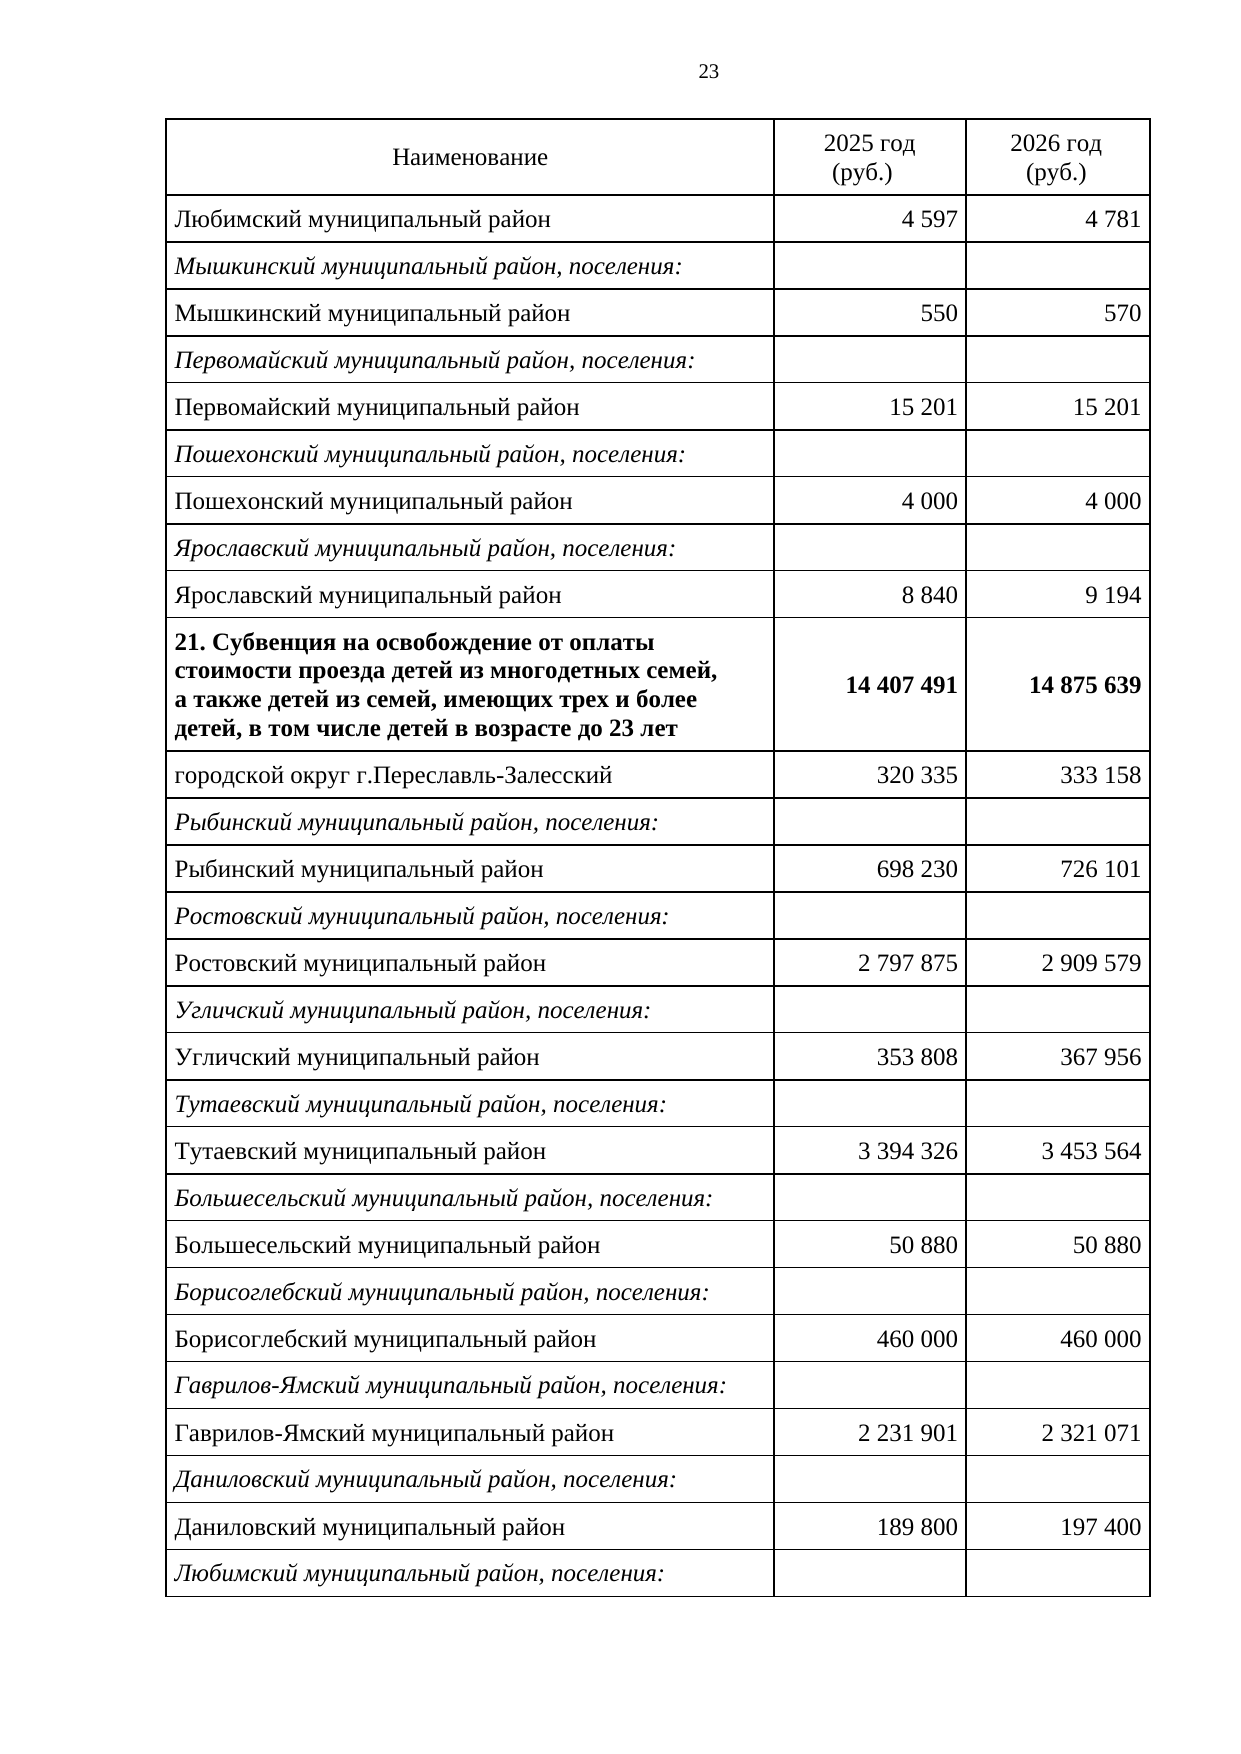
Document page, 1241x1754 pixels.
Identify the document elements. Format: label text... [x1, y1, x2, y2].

table_cell 2 797 875 [775, 940, 965, 985]
table_cell 14 407 491 [775, 618, 965, 750]
table_cell 367 956 [967, 1033, 1149, 1079]
table_cell Мышкинский муниципальный район [167, 290, 773, 335]
table_cell [775, 893, 965, 938]
table_cell Гаврилов-Ямский муниципальный район, поселения: [167, 1362, 773, 1408]
table_cell 2 909 579 [967, 940, 1149, 985]
table_cell Гаврилов-Ямский муниципальный район [167, 1409, 773, 1455]
table_cell 4 781 [967, 196, 1149, 241]
table_cell 189 800 [775, 1503, 965, 1549]
table_cell [775, 799, 965, 844]
table_cell Угличский муниципальный район [167, 1033, 773, 1079]
table_cell [775, 1456, 965, 1502]
table_cell 9 194 [967, 571, 1149, 617]
table_cell Рыбинский муниципальный район, поселения: [167, 799, 773, 844]
table_cell 4 597 [775, 196, 965, 241]
table_cell [967, 431, 1149, 476]
table_cell 320 335 [775, 752, 965, 797]
table_cell 15 201 [967, 383, 1149, 429]
table_cell Первомайский муниципальный район [167, 383, 773, 429]
table_cell Угличский муниципальный район, поселения: [167, 987, 773, 1032]
table_cell [967, 525, 1149, 570]
table_cell 15 201 [775, 383, 965, 429]
table_cell 460 000 [967, 1315, 1149, 1361]
table_cell Ярославский муниципальный район [167, 571, 773, 617]
table_cell [967, 987, 1149, 1032]
table_cell Ярославский муниципальный район, поселения: [167, 525, 773, 570]
table_cell [775, 1081, 965, 1126]
table_cell [775, 1175, 965, 1220]
table_cell Даниловский муниципальный район, поселения: [167, 1456, 773, 1502]
table_cell 570 [967, 290, 1149, 335]
table_cell [775, 1268, 965, 1314]
table_cell 4 000 [775, 477, 965, 523]
table_header [775, 120, 965, 194]
table_cell Пошехонский муниципальный район, поселения: [167, 431, 773, 476]
table_cell Большесельский муниципальный район [167, 1221, 773, 1267]
table_header [167, 120, 773, 194]
table_cell Борисоглебский муниципальный район [167, 1315, 773, 1361]
table_cell [967, 337, 1149, 382]
table_cell Борисоглебский муниципальный район, поселения: [167, 1268, 773, 1314]
table_cell 3 394 326 [775, 1127, 965, 1173]
table_cell 726 101 [967, 846, 1149, 891]
table_cell 50 880 [967, 1221, 1149, 1267]
table_cell 21. Субвенция на освобождение от оплаты стоимости проезда детей из многодетных семей, а также детей из семей, имеющих трех и более детей, в том числе детей в возрасте до 23 лет [167, 618, 773, 750]
table_cell [775, 1362, 965, 1408]
table_cell [967, 1268, 1149, 1314]
table_cell 3 453 564 [967, 1127, 1149, 1173]
table_cell 4 000 [967, 477, 1149, 523]
table_cell [967, 1550, 1149, 1596]
table_cell 2 321 071 [967, 1409, 1149, 1455]
table_cell Мышкинский муниципальный район, поселения: [167, 243, 773, 288]
table_cell [967, 1081, 1149, 1126]
table_cell Даниловский муниципальный район [167, 1503, 773, 1549]
table_cell [967, 243, 1149, 288]
table_cell Тутаевский муниципальный район [167, 1127, 773, 1173]
table_cell 698 230 [775, 846, 965, 891]
table_cell [967, 1175, 1149, 1220]
table_cell Ростовский муниципальный район, поселения: [167, 893, 773, 938]
table_cell [775, 1550, 965, 1596]
table_cell Любимский муниципальный район, поселения: [167, 1550, 773, 1596]
table_cell [775, 525, 965, 570]
table_cell [967, 799, 1149, 844]
table_cell Первомайский муниципальный район, поселения: [167, 337, 773, 382]
table_cell [775, 337, 965, 382]
table_cell Тутаевский муниципальный район, поселения: [167, 1081, 773, 1126]
table_cell [967, 1456, 1149, 1502]
table_cell Рыбинский муниципальный район [167, 846, 773, 891]
table_cell [967, 893, 1149, 938]
table_cell 8 840 [775, 571, 965, 617]
table_cell городской округ г.Переславль-Залесский [167, 752, 773, 797]
table_cell 197 400 [967, 1503, 1149, 1549]
table_cell Большесельский муниципальный район, поселения: [167, 1175, 773, 1220]
table_cell 2 231 901 [775, 1409, 965, 1455]
table_cell [775, 987, 965, 1032]
table_cell 353 808 [775, 1033, 965, 1079]
table_cell [967, 1362, 1149, 1408]
table_cell 14 875 639 [967, 618, 1149, 750]
table_cell [775, 431, 965, 476]
table_cell 50 880 [775, 1221, 965, 1267]
table_cell 550 [775, 290, 965, 335]
table_cell 333 158 [967, 752, 1149, 797]
table_cell [775, 243, 965, 288]
table_cell Ростовский муниципальный район [167, 940, 773, 985]
table_header [967, 120, 1149, 194]
table_cell Любимский муниципальный район [167, 196, 773, 241]
table_cell Пошехонский муниципальный район [167, 477, 773, 523]
table_cell 460 000 [775, 1315, 965, 1361]
